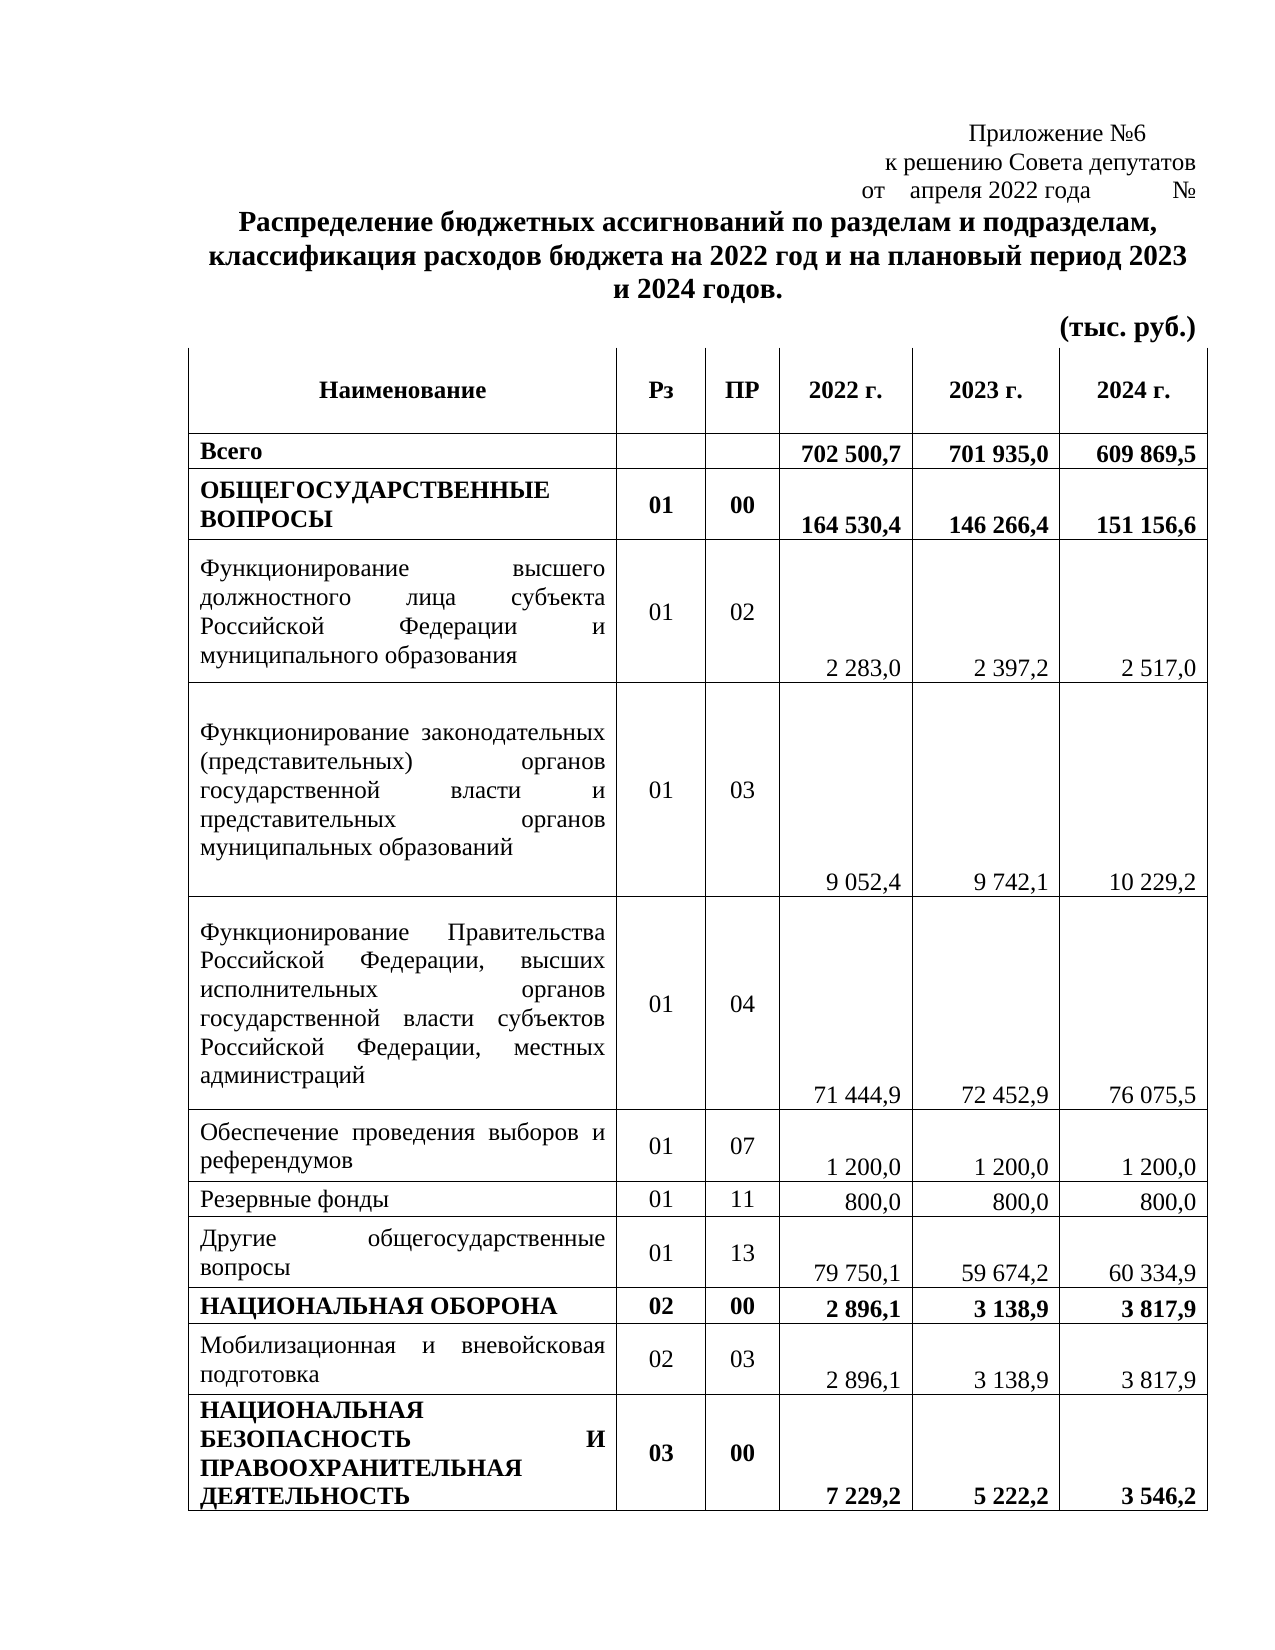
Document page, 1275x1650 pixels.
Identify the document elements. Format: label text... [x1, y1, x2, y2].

table_cell 3 138,9 [913, 1324, 1059, 1394]
table_cell Наименование [189, 348, 616, 432]
table_cell 2 517,0 [1060, 540, 1207, 682]
table_cell Функционирование законодательных (представительных) органов государственной власти и представительных органов муниципальных образований [189, 683, 616, 896]
table_cell 3 817,9 [1060, 1324, 1207, 1394]
table_cell 00 [706, 1288, 779, 1323]
table_cell 02 [706, 540, 779, 682]
table_cell 72 452,9 [913, 897, 1059, 1109]
table_cell 11 [706, 1182, 779, 1216]
table_cell Рз [617, 348, 705, 432]
table_cell 2022 г. [780, 348, 912, 432]
table_cell 2 896,1 [780, 1324, 912, 1394]
table_cell 71 444,9 [780, 897, 912, 1109]
table_cell ОБЩЕГОСУДАРСТВЕННЫЕ ВОПРОСЫ [189, 469, 616, 539]
table_cell 01 [617, 1217, 705, 1287]
table_cell 01 [617, 683, 705, 896]
table_cell 00 [706, 1395, 779, 1510]
table_cell 03 [706, 683, 779, 896]
table_cell Другие общегосударственные вопросы [189, 1217, 616, 1287]
table_cell 02 [617, 1288, 705, 1323]
table_cell Функционирование Правительства Российской Федерации, высших исполнительных органов государственной власти субъектов Российской Федерации, местных администраций [189, 897, 616, 1109]
table_cell 2 896,1 [780, 1288, 912, 1323]
table_cell 164 530,4 [780, 469, 912, 539]
table_cell 3 138,9 [913, 1288, 1059, 1323]
table_cell 146 266,4 [913, 469, 1059, 539]
table_cell 800,0 [1060, 1182, 1207, 1216]
table_cell 02 [617, 1324, 705, 1394]
table_cell 07 [706, 1110, 779, 1181]
table_cell 01 [617, 540, 705, 682]
table_cell 800,0 [913, 1182, 1059, 1216]
table_cell 04 [706, 897, 779, 1109]
table_cell 702 500,7 [780, 434, 912, 468]
table_cell ПР [706, 348, 779, 432]
table_cell 1 200,0 [1060, 1110, 1207, 1181]
table_cell 2 397,2 [913, 540, 1059, 682]
table_cell Функционирование высшего должностного лица субъекта Российской Федерации и муниципального образования [189, 540, 616, 682]
table_cell 609 869,5 [1060, 434, 1207, 468]
table_cell 2023 г. [913, 348, 1059, 432]
table_cell 2 283,0 [780, 540, 912, 682]
table_cell 9 052,4 [780, 683, 912, 896]
table_cell 1 200,0 [913, 1110, 1059, 1181]
table_cell 01 [617, 469, 705, 539]
table_cell Резервные фонды [189, 1182, 616, 1216]
table_cell 13 [706, 1217, 779, 1287]
table_cell Обеспечение проведения выборов и референдумов [189, 1110, 616, 1181]
table_cell 03 [706, 1324, 779, 1394]
table_header Приложение №6 к решению Совета депутатов от апреля 2022 года № [189, 118, 1207, 204]
table_cell Мобилизационная и вневойсковая подготовка [189, 1324, 616, 1394]
table_cell 76 075,5 [1060, 897, 1207, 1109]
table_cell 60 334,9 [1060, 1217, 1207, 1287]
table_cell [617, 434, 705, 468]
table_cell (тыс. руб.) [189, 305, 1207, 347]
table_cell 01 [617, 897, 705, 1109]
table_cell 00 [706, 469, 779, 539]
table_cell 2024 г. [1060, 348, 1207, 432]
table_cell 9 742,1 [913, 683, 1059, 896]
table_cell Всего [189, 434, 616, 468]
table_cell 01 [617, 1110, 705, 1181]
table_cell 59 674,2 [913, 1217, 1059, 1287]
table_cell НАЦИОНАЛЬНАЯ БЕЗОПАСНОСТЬ И ПРАВООХРАНИТЕЛЬНАЯ ДЕЯТЕЛЬНОСТЬ [189, 1395, 616, 1510]
table_cell 1 200,0 [780, 1110, 912, 1181]
table_cell 151 156,6 [1060, 469, 1207, 539]
table_cell 3 546,2 [1060, 1395, 1207, 1510]
table_cell 10 229,2 [1060, 683, 1207, 896]
table_cell 03 [617, 1395, 705, 1510]
table_cell 79 750,1 [780, 1217, 912, 1287]
table_cell 7 229,2 [780, 1395, 912, 1510]
table_cell Распределение бюджетных ассигнований по разделам и подразделам, классификация расходов бюджета на 2022 год и на плановый период 2023 и 2024 годов. [189, 204, 1207, 305]
table_cell НАЦИОНАЛЬНАЯ ОБОРОНА [189, 1288, 616, 1323]
table_cell 800,0 [780, 1182, 912, 1216]
table_cell 5 222,2 [913, 1395, 1059, 1510]
table_cell 701 935,0 [913, 434, 1059, 468]
table_cell 3 817,9 [1060, 1288, 1207, 1323]
table_cell 01 [617, 1182, 705, 1216]
table_cell [706, 434, 779, 468]
